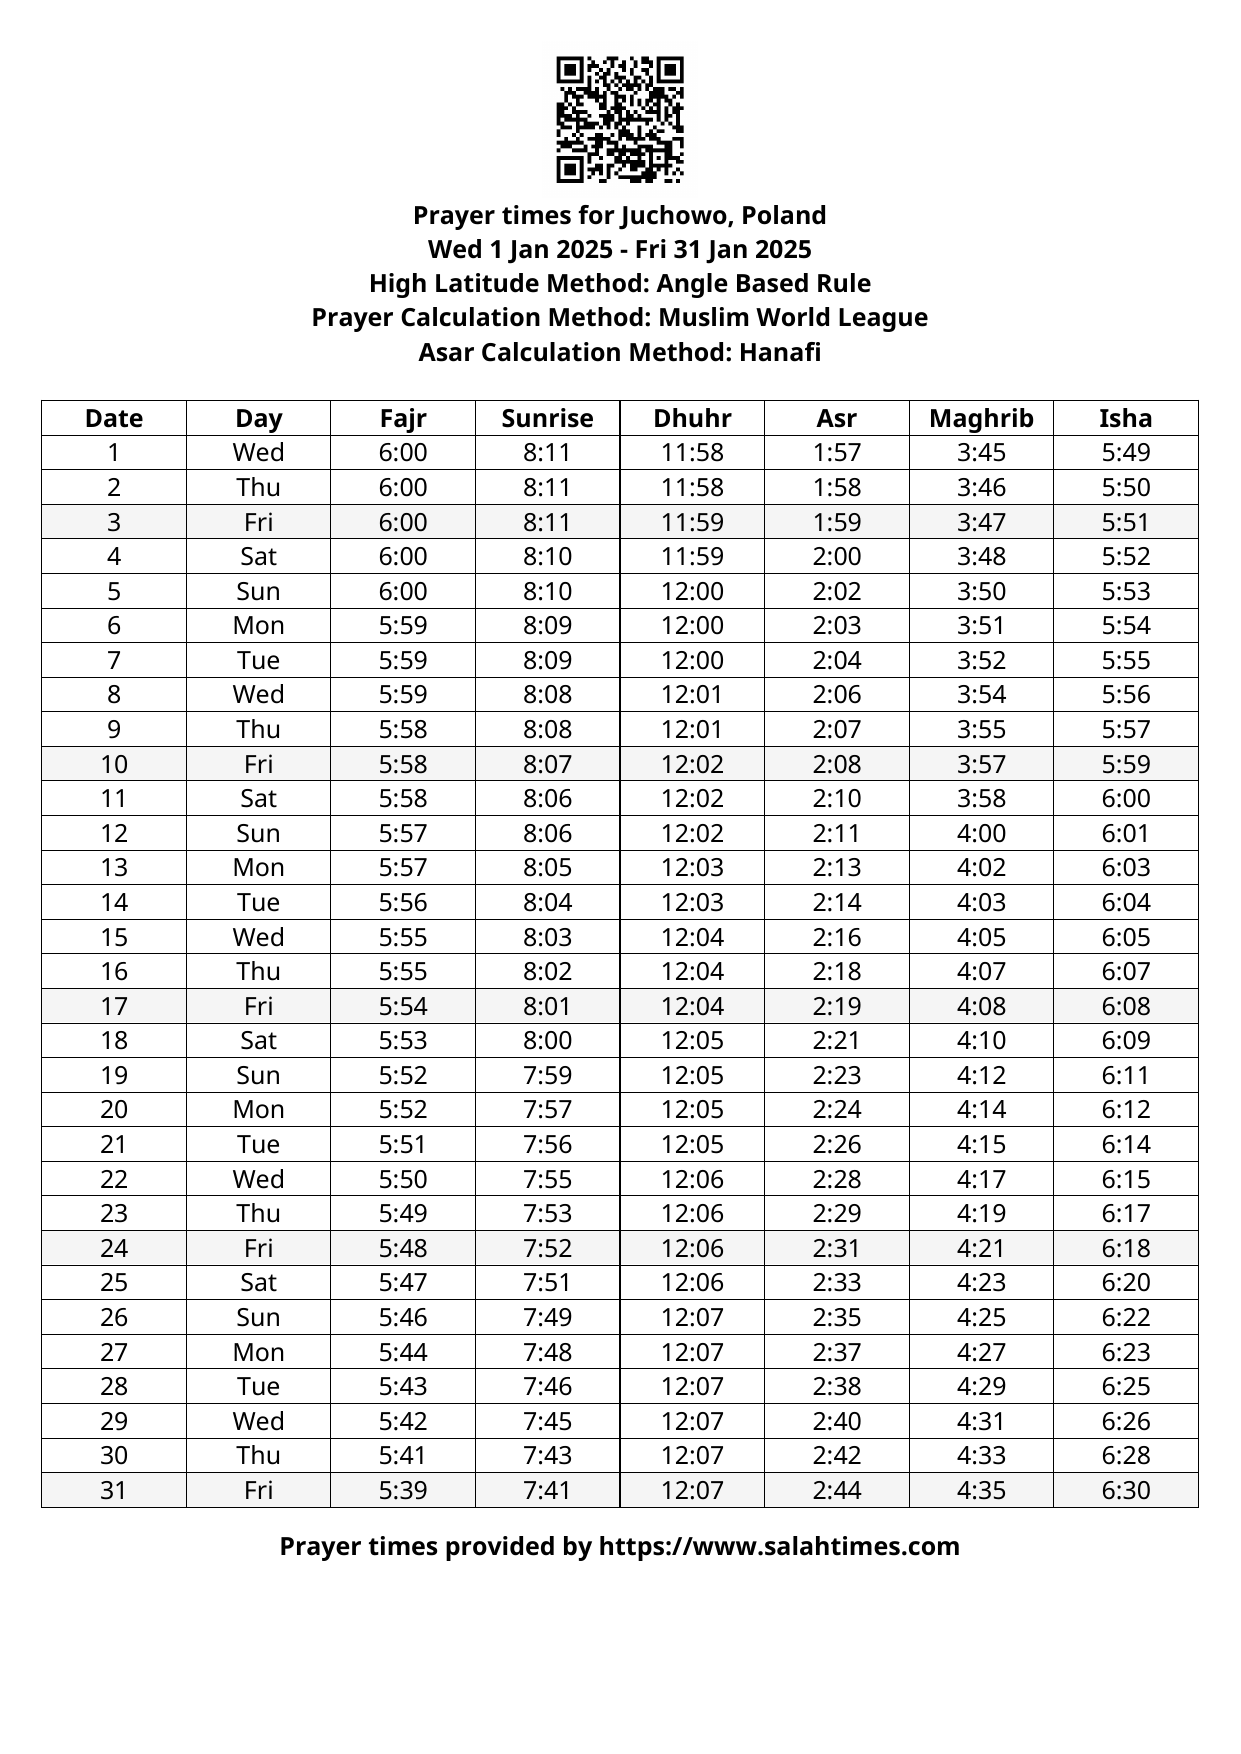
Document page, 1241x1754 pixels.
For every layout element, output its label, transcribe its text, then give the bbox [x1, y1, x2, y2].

table_cell 12:07 [621, 1473, 764, 1507]
table_cell 11:58 [621, 470, 764, 504]
table_cell Mon [187, 609, 330, 642]
table_cell 2:08 [765, 747, 909, 780]
table_cell 5:50 [1054, 470, 1198, 504]
table_cell 31 [42, 1473, 186, 1507]
table_cell 21 [42, 1127, 186, 1161]
table_cell 12:03 [621, 885, 764, 919]
table_cell 22 [42, 1162, 186, 1195]
table_cell 2:35 [765, 1300, 909, 1334]
table_cell 2:00 [765, 539, 909, 573]
table_cell Mon [187, 851, 330, 884]
table_cell 12:04 [621, 989, 764, 1022]
table_cell 5:49 [331, 1196, 475, 1230]
table_cell 8:02 [476, 954, 619, 988]
table_cell 4:33 [910, 1439, 1053, 1472]
table_cell Wed [187, 436, 330, 469]
table_cell 6:00 [331, 505, 475, 538]
table_cell 12 [42, 816, 186, 849]
table_cell 3:54 [910, 678, 1053, 711]
table_cell 1:57 [765, 436, 909, 469]
table_cell 16 [42, 954, 186, 988]
table_cell 7:45 [476, 1404, 619, 1437]
table_cell 6:09 [1054, 1024, 1198, 1057]
table_cell Mon [187, 1335, 330, 1368]
table_header Sunrise [476, 401, 619, 434]
table_cell 2:14 [765, 885, 909, 919]
table_cell 6:04 [1054, 885, 1198, 919]
table_cell 12:05 [621, 1024, 764, 1057]
table_cell 3:52 [910, 643, 1053, 677]
table_cell 1:59 [765, 505, 909, 538]
table_cell 4:08 [910, 989, 1053, 1022]
table_cell 3:57 [910, 747, 1053, 780]
table_cell 7:53 [476, 1196, 619, 1230]
table_cell 5:51 [1054, 505, 1198, 538]
table_cell 12:06 [621, 1231, 764, 1264]
table_cell 5:54 [331, 989, 475, 1022]
table_cell 14 [42, 885, 186, 919]
table_cell 4:15 [910, 1127, 1053, 1161]
table_cell Fri [187, 747, 330, 780]
table_cell 2:03 [765, 609, 909, 642]
table_cell Sat [187, 1266, 330, 1299]
table_cell 8:09 [476, 609, 619, 642]
table_cell 5:55 [1054, 643, 1198, 677]
table_cell 2:31 [765, 1231, 909, 1264]
table_cell 5:52 [331, 1058, 475, 1092]
table_cell 6:03 [1054, 851, 1198, 884]
table_cell 6:25 [1054, 1369, 1198, 1403]
table_cell Sat [187, 1024, 330, 1057]
table_cell 23 [42, 1196, 186, 1230]
table_cell 4:21 [910, 1231, 1053, 1264]
table_cell 8:10 [476, 574, 619, 607]
table_cell Thu [187, 470, 330, 504]
table_cell Fri [187, 505, 330, 538]
table_cell 8:03 [476, 920, 619, 953]
table_cell 6:22 [1054, 1300, 1198, 1334]
table_cell 6:08 [1054, 989, 1198, 1022]
table_cell Sun [187, 574, 330, 607]
table_cell 2:11 [765, 816, 909, 849]
table_cell Thu [187, 1439, 330, 1472]
table_cell 4:05 [910, 920, 1053, 953]
table_cell 30 [42, 1439, 186, 1472]
table_cell 6:01 [1054, 816, 1198, 849]
text Prayer Calculation Method: Muslim World League [42, 300, 1198, 334]
table_cell 5:59 [331, 678, 475, 711]
table_cell 3:45 [910, 436, 1053, 469]
table_cell 5:58 [331, 747, 475, 780]
table_cell Thu [187, 954, 330, 988]
table_cell 12:07 [621, 1369, 764, 1403]
table_cell 27 [42, 1335, 186, 1368]
table_cell 3:46 [910, 470, 1053, 504]
table_cell 3:58 [910, 781, 1053, 815]
table_cell Sun [187, 1300, 330, 1334]
table_cell 15 [42, 920, 186, 953]
table_cell 12:05 [621, 1093, 764, 1126]
table_cell 5:57 [331, 851, 475, 884]
table_cell 5:57 [1054, 712, 1198, 746]
table_cell 6:15 [1054, 1162, 1198, 1195]
table_cell 11:58 [621, 436, 764, 469]
table_header Maghrib [910, 401, 1053, 434]
table_cell 8 [42, 678, 186, 711]
table_cell 2:37 [765, 1335, 909, 1368]
table_cell 11:59 [621, 505, 764, 538]
table_cell 12:02 [621, 816, 764, 849]
table_cell 4:27 [910, 1335, 1053, 1368]
table_cell 2:04 [765, 643, 909, 677]
table_cell 12:00 [621, 609, 764, 642]
table_cell 6:11 [1054, 1058, 1198, 1092]
table_cell 12:07 [621, 1300, 764, 1334]
table_cell 5:59 [331, 609, 475, 642]
table_cell 8:00 [476, 1024, 619, 1057]
table_cell Thu [187, 1196, 330, 1230]
table_cell 12:06 [621, 1162, 764, 1195]
table_cell 2:21 [765, 1024, 909, 1057]
table_cell 2:38 [765, 1369, 909, 1403]
table_cell 2:40 [765, 1404, 909, 1437]
table_cell 5:56 [1054, 678, 1198, 711]
table_cell 5:41 [331, 1439, 475, 1472]
table_cell 6 [42, 609, 186, 642]
table_cell 2:19 [765, 989, 909, 1022]
table_cell 8:07 [476, 747, 619, 780]
table_cell 6:05 [1054, 920, 1198, 953]
table_cell 5:54 [1054, 609, 1198, 642]
table_cell 6:00 [331, 470, 475, 504]
table_cell 5:43 [331, 1369, 475, 1403]
table_header Asr [765, 401, 909, 434]
table_cell 5:51 [331, 1127, 475, 1161]
table_cell Wed [187, 1162, 330, 1195]
table_cell 4:19 [910, 1196, 1053, 1230]
table_cell Wed [187, 1404, 330, 1437]
table_cell 12:02 [621, 781, 764, 815]
table_cell 6:28 [1054, 1439, 1198, 1472]
table_cell 11 [42, 781, 186, 815]
table_header Day [187, 401, 330, 434]
table_cell 12:00 [621, 574, 764, 607]
table_cell 2:29 [765, 1196, 909, 1230]
table_cell 3:48 [910, 539, 1053, 573]
table_cell 8:11 [476, 505, 619, 538]
table_cell 3:50 [910, 574, 1053, 607]
table_cell 2:28 [765, 1162, 909, 1195]
table_cell Sun [187, 1058, 330, 1092]
table_cell 6:00 [331, 574, 475, 607]
table_cell 24 [42, 1231, 186, 1264]
table_cell 8:08 [476, 678, 619, 711]
table_cell 6:26 [1054, 1404, 1198, 1437]
table_cell 17 [42, 989, 186, 1022]
table_cell Fri [187, 1231, 330, 1264]
table_cell 5:39 [331, 1473, 475, 1507]
table_cell 4:03 [910, 885, 1053, 919]
table_cell 4:14 [910, 1093, 1053, 1126]
table_cell 12:01 [621, 678, 764, 711]
table_cell 5:49 [1054, 436, 1198, 469]
table_cell 7:43 [476, 1439, 619, 1472]
table_cell 5:55 [331, 920, 475, 953]
table_cell 12:01 [621, 712, 764, 746]
table_cell 6:12 [1054, 1093, 1198, 1126]
table_cell 6:23 [1054, 1335, 1198, 1368]
table_cell 4 [42, 539, 186, 573]
table_cell 12:03 [621, 851, 764, 884]
table_cell 2:02 [765, 574, 909, 607]
table_cell 4:00 [910, 816, 1053, 849]
table_cell 6:00 [1054, 781, 1198, 815]
table_cell 6:30 [1054, 1473, 1198, 1507]
table_cell 6:20 [1054, 1266, 1198, 1299]
table_cell 4:02 [910, 851, 1053, 884]
table_cell 6:00 [331, 539, 475, 573]
table_cell 2:10 [765, 781, 909, 815]
table_cell Tue [187, 885, 330, 919]
table_cell 10 [42, 747, 186, 780]
table_cell 2 [42, 470, 186, 504]
table_cell 5:44 [331, 1335, 475, 1368]
table_cell 12:05 [621, 1058, 764, 1092]
table_cell 2:23 [765, 1058, 909, 1092]
table_cell Tue [187, 643, 330, 677]
table_cell 6:14 [1054, 1127, 1198, 1161]
table_cell 8:06 [476, 816, 619, 849]
table_cell Sun [187, 816, 330, 849]
table_cell 7:57 [476, 1093, 619, 1126]
text High Latitude Method: Angle Based Rule [42, 266, 1198, 300]
table_cell 4:07 [910, 954, 1053, 988]
table_cell 3:51 [910, 609, 1053, 642]
table_cell 12:04 [621, 954, 764, 988]
table_cell 8:11 [476, 470, 619, 504]
table_cell 7:55 [476, 1162, 619, 1195]
table_cell 5:52 [1054, 539, 1198, 573]
table_cell 7:41 [476, 1473, 619, 1507]
table_cell 4:25 [910, 1300, 1053, 1334]
text Wed 1 Jan 2025 - Fri 31 Jan 2025 [42, 232, 1198, 266]
table_cell Thu [187, 712, 330, 746]
table_cell 4:12 [910, 1058, 1053, 1092]
table_cell Fri [187, 1473, 330, 1507]
text Asar Calculation Method: Hanafi [42, 334, 1198, 368]
table_cell 7:56 [476, 1127, 619, 1161]
text Prayer times provided by https://www.salahtimes.com [42, 1528, 1198, 1563]
table_cell 28 [42, 1369, 186, 1403]
table_cell 7:52 [476, 1231, 619, 1264]
table_cell 1 [42, 436, 186, 469]
table_header Isha [1054, 401, 1198, 434]
table_cell 7:49 [476, 1300, 619, 1334]
table_cell 11:59 [621, 539, 764, 573]
table_cell 3 [42, 505, 186, 538]
table_cell 5:56 [331, 885, 475, 919]
table_cell 6:07 [1054, 954, 1198, 988]
table_cell Fri [187, 989, 330, 1022]
table_cell 12:07 [621, 1439, 764, 1472]
table_cell Tue [187, 1127, 330, 1161]
table_cell Wed [187, 920, 330, 953]
table_header Date [42, 401, 186, 434]
table_cell 7:48 [476, 1335, 619, 1368]
table_cell 7:59 [476, 1058, 619, 1092]
table_cell Sat [187, 539, 330, 573]
table_cell 2:18 [765, 954, 909, 988]
table_cell 5:48 [331, 1231, 475, 1264]
table_cell Mon [187, 1093, 330, 1126]
table_cell 26 [42, 1300, 186, 1334]
table_cell Wed [187, 678, 330, 711]
table_cell 12:06 [621, 1266, 764, 1299]
table_cell 2:44 [765, 1473, 909, 1507]
table_cell 8:01 [476, 989, 619, 1022]
table_cell 9 [42, 712, 186, 746]
table_cell 4:35 [910, 1473, 1053, 1507]
table_cell 8:11 [476, 436, 619, 469]
table_cell 8:05 [476, 851, 619, 884]
table_cell 5:42 [331, 1404, 475, 1437]
table_cell 4:17 [910, 1162, 1053, 1195]
table_cell Sat [187, 781, 330, 815]
table_cell 19 [42, 1058, 186, 1092]
table_cell 4:29 [910, 1369, 1053, 1403]
table_cell 5:47 [331, 1266, 475, 1299]
table_cell 2:06 [765, 678, 909, 711]
table_cell 20 [42, 1093, 186, 1126]
table_cell 25 [42, 1266, 186, 1299]
table_cell 2:16 [765, 920, 909, 953]
table_cell 12:07 [621, 1404, 764, 1437]
text Prayer times for Juchowo, Poland [42, 198, 1198, 232]
table_cell 5:58 [331, 781, 475, 815]
table_cell 8:09 [476, 643, 619, 677]
table_cell 8:04 [476, 885, 619, 919]
table_cell 5:55 [331, 954, 475, 988]
table_cell 12:07 [621, 1335, 764, 1368]
table_cell 2:33 [765, 1266, 909, 1299]
table_cell 1:58 [765, 470, 909, 504]
table_header Fajr [331, 401, 475, 434]
table_cell 4:23 [910, 1266, 1053, 1299]
table_cell 8:08 [476, 712, 619, 746]
table_cell 2:13 [765, 851, 909, 884]
table_cell 5:58 [331, 712, 475, 746]
table_cell 6:17 [1054, 1196, 1198, 1230]
table_cell 5:53 [1054, 574, 1198, 607]
table_cell 12:00 [621, 643, 764, 677]
table_cell 2:07 [765, 712, 909, 746]
table_cell 18 [42, 1024, 186, 1057]
table_header Dhuhr [621, 401, 764, 434]
table_cell 29 [42, 1404, 186, 1437]
table_cell 2:24 [765, 1093, 909, 1126]
table_cell Tue [187, 1369, 330, 1403]
table_cell 5:50 [331, 1162, 475, 1195]
table_cell 13 [42, 851, 186, 884]
table_cell 12:06 [621, 1196, 764, 1230]
table_cell 5:52 [331, 1093, 475, 1126]
table_cell 6:00 [331, 436, 475, 469]
table_cell 5:57 [331, 816, 475, 849]
table_cell 5:59 [1054, 747, 1198, 780]
table_cell 4:31 [910, 1404, 1053, 1437]
table_cell 5:46 [331, 1300, 475, 1334]
table_cell 8:06 [476, 781, 619, 815]
table_cell 4:10 [910, 1024, 1053, 1057]
table_cell 12:04 [621, 920, 764, 953]
table_cell 7 [42, 643, 186, 677]
table_cell 5:59 [331, 643, 475, 677]
table_cell 7:51 [476, 1266, 619, 1299]
table_cell 2:42 [765, 1439, 909, 1472]
table_cell 5 [42, 574, 186, 607]
table_cell 3:47 [910, 505, 1053, 538]
table_cell 5:53 [331, 1024, 475, 1057]
table_cell 6:18 [1054, 1231, 1198, 1264]
table_cell 7:46 [476, 1369, 619, 1403]
table_cell 3:55 [910, 712, 1053, 746]
table_cell 12:02 [621, 747, 764, 780]
table_cell 8:10 [476, 539, 619, 573]
picture [542, 41, 699, 198]
table_cell 12:05 [621, 1127, 764, 1161]
table_cell 2:26 [765, 1127, 909, 1161]
